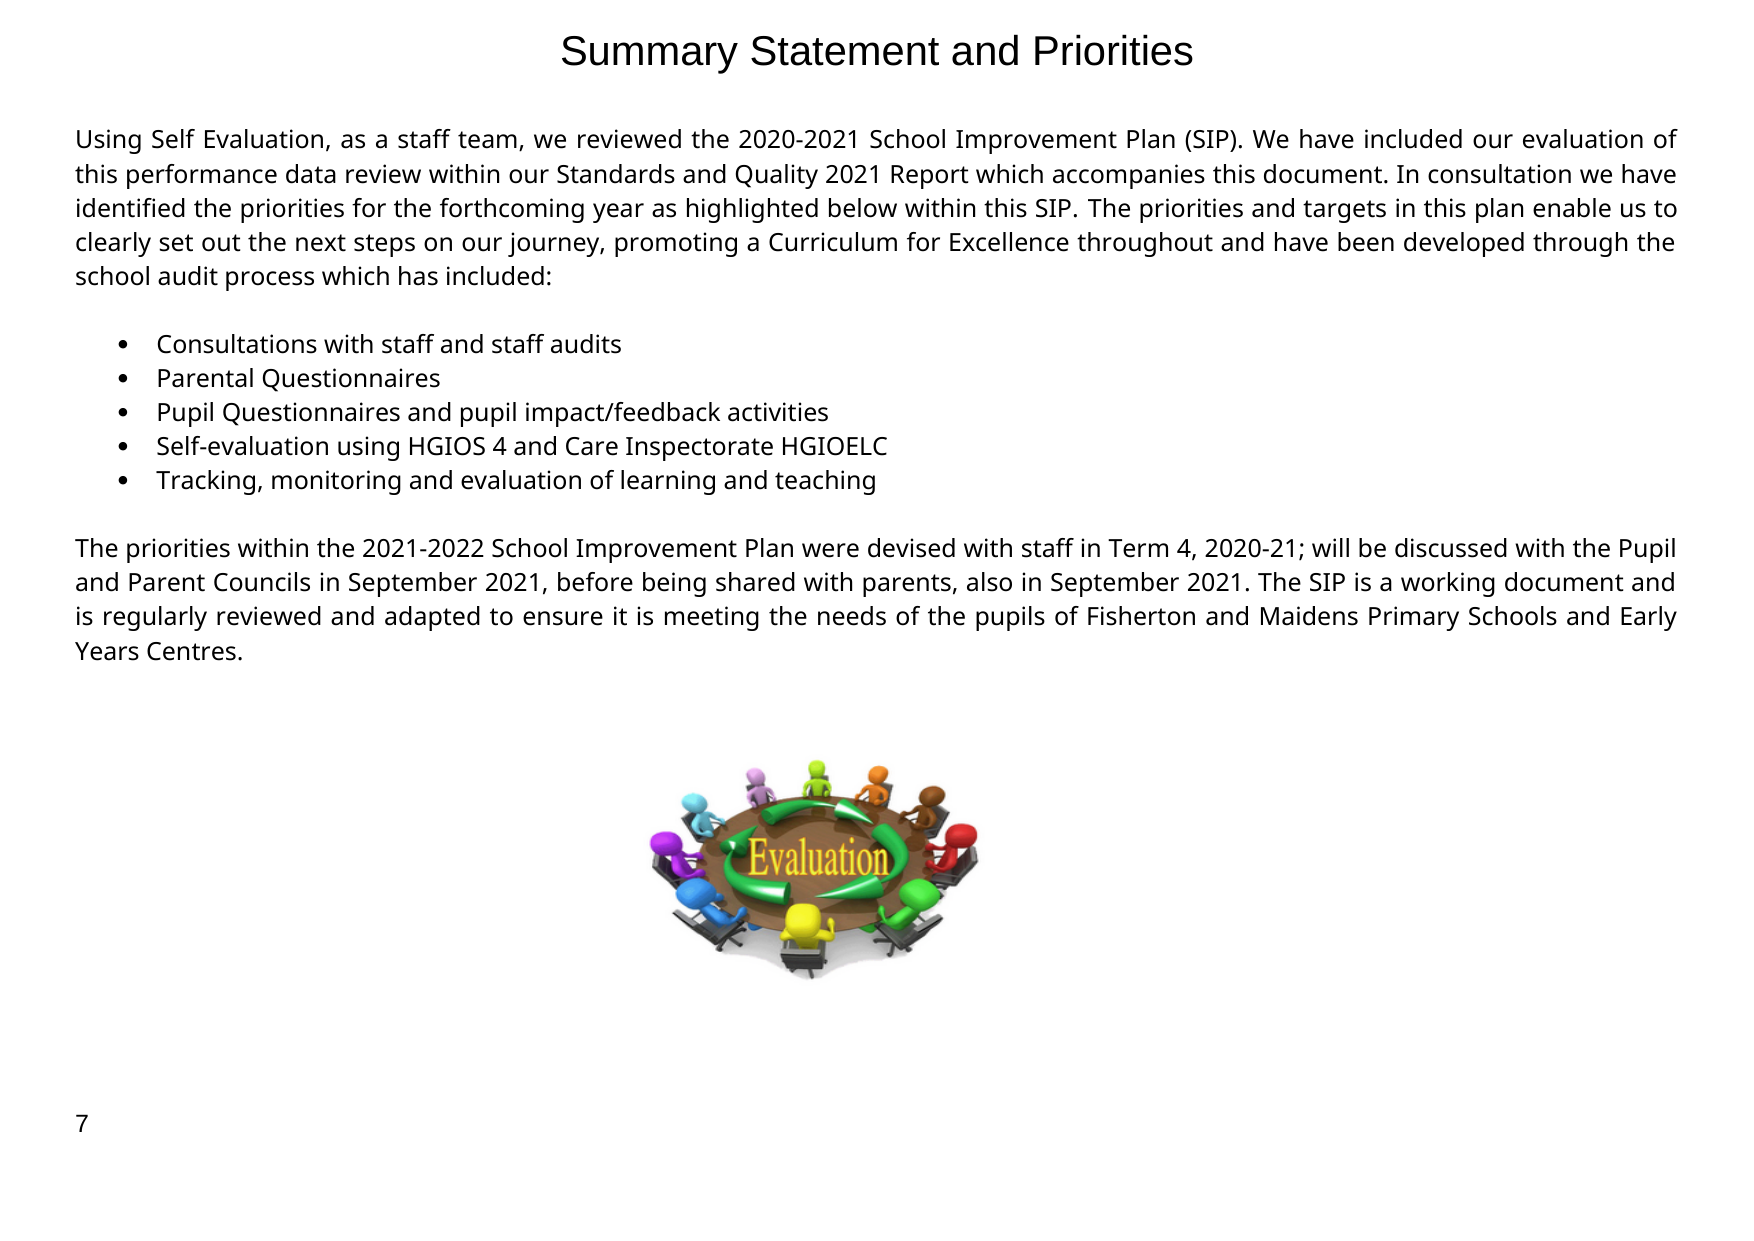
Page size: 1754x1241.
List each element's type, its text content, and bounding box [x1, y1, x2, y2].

list Consultations with staff and staff audits [119, 327, 1679, 361]
list Parental Questionnaires [119, 361, 1679, 395]
list Self-evaluation using HGIOS 4 and Care Inspectorate HGIOELC [119, 429, 1679, 463]
text Summary Statement and Priorities [75, 26, 1679, 74]
list Tracking, monitoring and evaluation of learning and teaching [119, 463, 1679, 497]
text Using Self Evaluation, as a staff team, we reviewed the 2020-2021 School Improvement Plan (SIP). We have included our evaluation of this performance data review within our Standards and Quality 2021 Report which accompanies this document. In consultation we have identified the priorities for the forthcoming year as highlighted below within this SIP. The priorities and targets in this plan enable us to clearly set out the next steps on our journey, promoting a Curriculum for Excellence throughout and have been developed through the school audit process which has included: [75, 122, 1679, 292]
list Pupil Questionnaires and pupil impact/feedback activities [119, 395, 1679, 429]
text The priorities within the 2021-2022 School Improvement Plan were devised with staff in Term 4, 2020-21; will be discussed with the Pupil and Parent Councils in September 2021, before being shared with parents, also in September 2021. The SIP is a working document and is regularly reviewed and adapted to ensure it is meeting the needs of the pupils of Fisherton and Maidens Primary Schools and Early Years Centres. [75, 531, 1679, 667]
picture [640, 718, 995, 1002]
